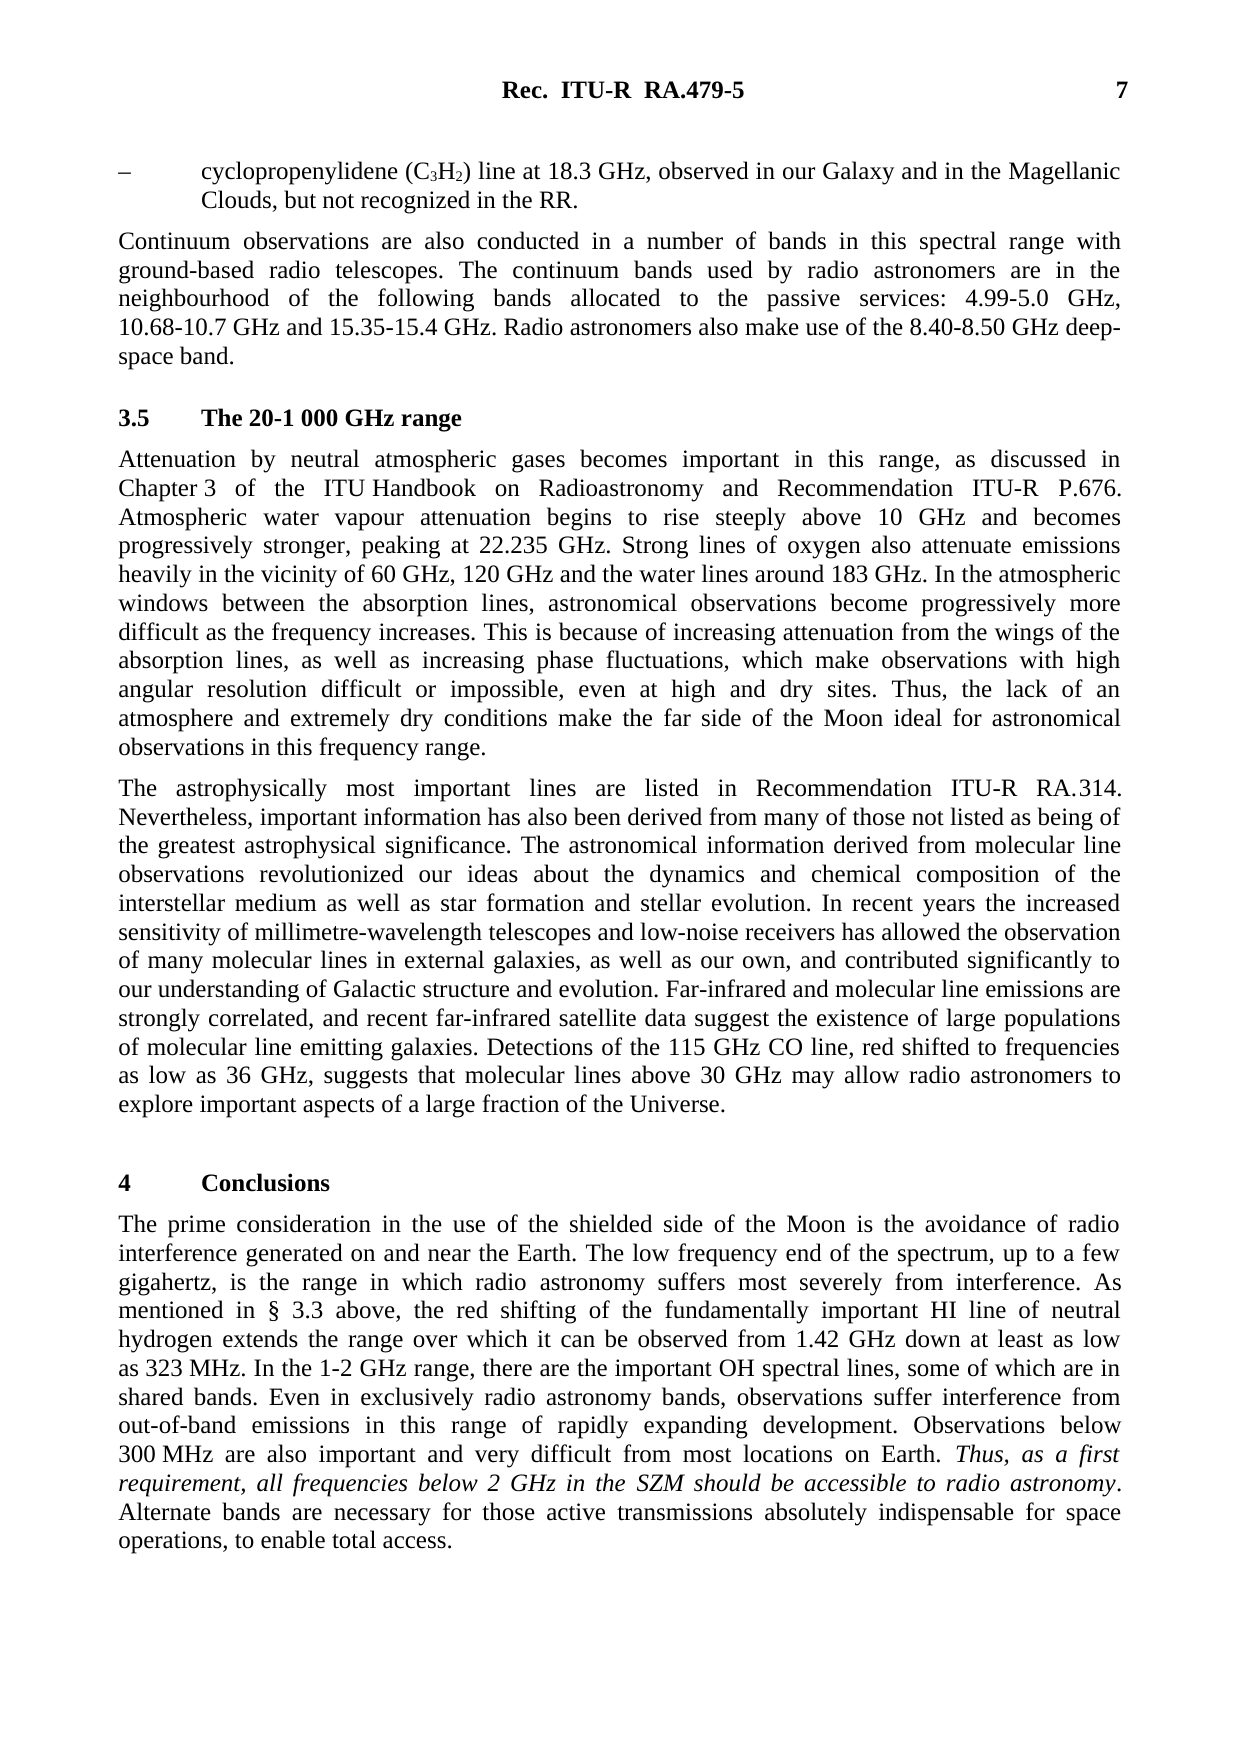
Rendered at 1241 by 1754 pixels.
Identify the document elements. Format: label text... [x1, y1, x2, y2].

text Continuum observations are also conducted in a number of bands in this spectral range with ground-based radio telescopes. The continuum bands used by radio astronomers are in the neighbourhood of the following bands allocated to the passive services: 4.99-5.0 GHz, 10.68-10.7 GHz and 15.35-15.4 GHz. Radio astronomers also make use of the 8.40-8.50 GHz deep-space band. [118, 226, 1122, 370]
text The prime consideration in the use of the shielded side of the Moon is the avoidance of radio interference generated on and near the Earth. The low frequency end of the spectrum, up to a few gigahertz, is the range in which radio astronomy suffers most severely from interference. As mentioned in § 3.3 above, the red shifting of the fundamentally important HI line of neutral hydrogen extends the range over which it can be observed from 1.42 GHz down at least as low as 323 MHz. In the 1-2 GHz range, there are the important OH spectral lines, some of which are in shared bands. Even in exclusively radio astronomy bands, observations suffer interference from out-of-band emissions in this range of rapidly expanding development. Observations below 300 MHz are also important and very difficult from most locations on Earth. Thus, as a first requirement, all frequencies below 2 GHz in the SZM should be accessible to radio astronomy. Alternate bands are necessary for those active transmissions absolutely indispensable for space operations, to enable total access. [118, 1209, 1122, 1554]
text Attenuation by neutral atmospheric gases becomes important in this range, as discussed in Chapter 3 of the ITU Handbook on Radioastronomy and Recommendation ITU-R P.676. Atmospheric water vapour attenuation begins to rise steeply above 10 GHz and becomes progressively stronger, peaking at 22.235 GHz. Strong lines of oxygen also attenuate emissions heavily in the vicinity of 60 GHz, 120 GHz and the water lines around 183 GHz. In the atmospheric windows between the absorption lines, astronomical observations become progressively more difficult as the frequency increases. This is because of increasing attenuation from the wings of the absorption lines, as well as increasing phase fluctuations, which make observations with high angular resolution difficult or impossible, even at high and dry sites. Thus, the lack of an atmosphere and extremely dry conditions make the far side of the Moon ideal for astronomical observations in this frequency range. [118, 444, 1122, 761]
text The astrophysically most important lines are listed in Recommendation ITU-R RA.314. Nevertheless, important information has also been derived from many of those not listed as being of the greatest astrophysical significance. The astronomical information derived from molecular line observations revolutionized our ideas about the dynamics and chemical composition of the interstellar medium as well as star formation and stellar evolution. In recent years the increased sensitivity of millimetre-wavelength telescopes and low-noise receivers has allowed the observation of many molecular lines in external galaxies, as well as our own, and contributed significantly to our understanding of Galactic structure and evolution. Far-infrared and molecular line emissions are strongly correlated, and recent far-infrared satellite data suggest the existence of large populations of molecular line emitting galaxies. Detections of the 115 GHz CO line, red shifted to frequencies as low as 36 GHz, suggests that molecular lines above 30 GHz may allow radio astronomers to explore important aspects of a large fraction of the Universe. [118, 773, 1122, 1118]
subtitle 4 Conclusions [118, 1168, 1122, 1197]
subtitle 3.5 The 20-1 000 GHz range [118, 403, 1122, 432]
text – cyclopropenylidene (C3H2) line at 18.3 GHz, observed in our Galaxy and in the Magellanic Clouds, but not recognized in the RR. [118, 156, 1122, 213]
